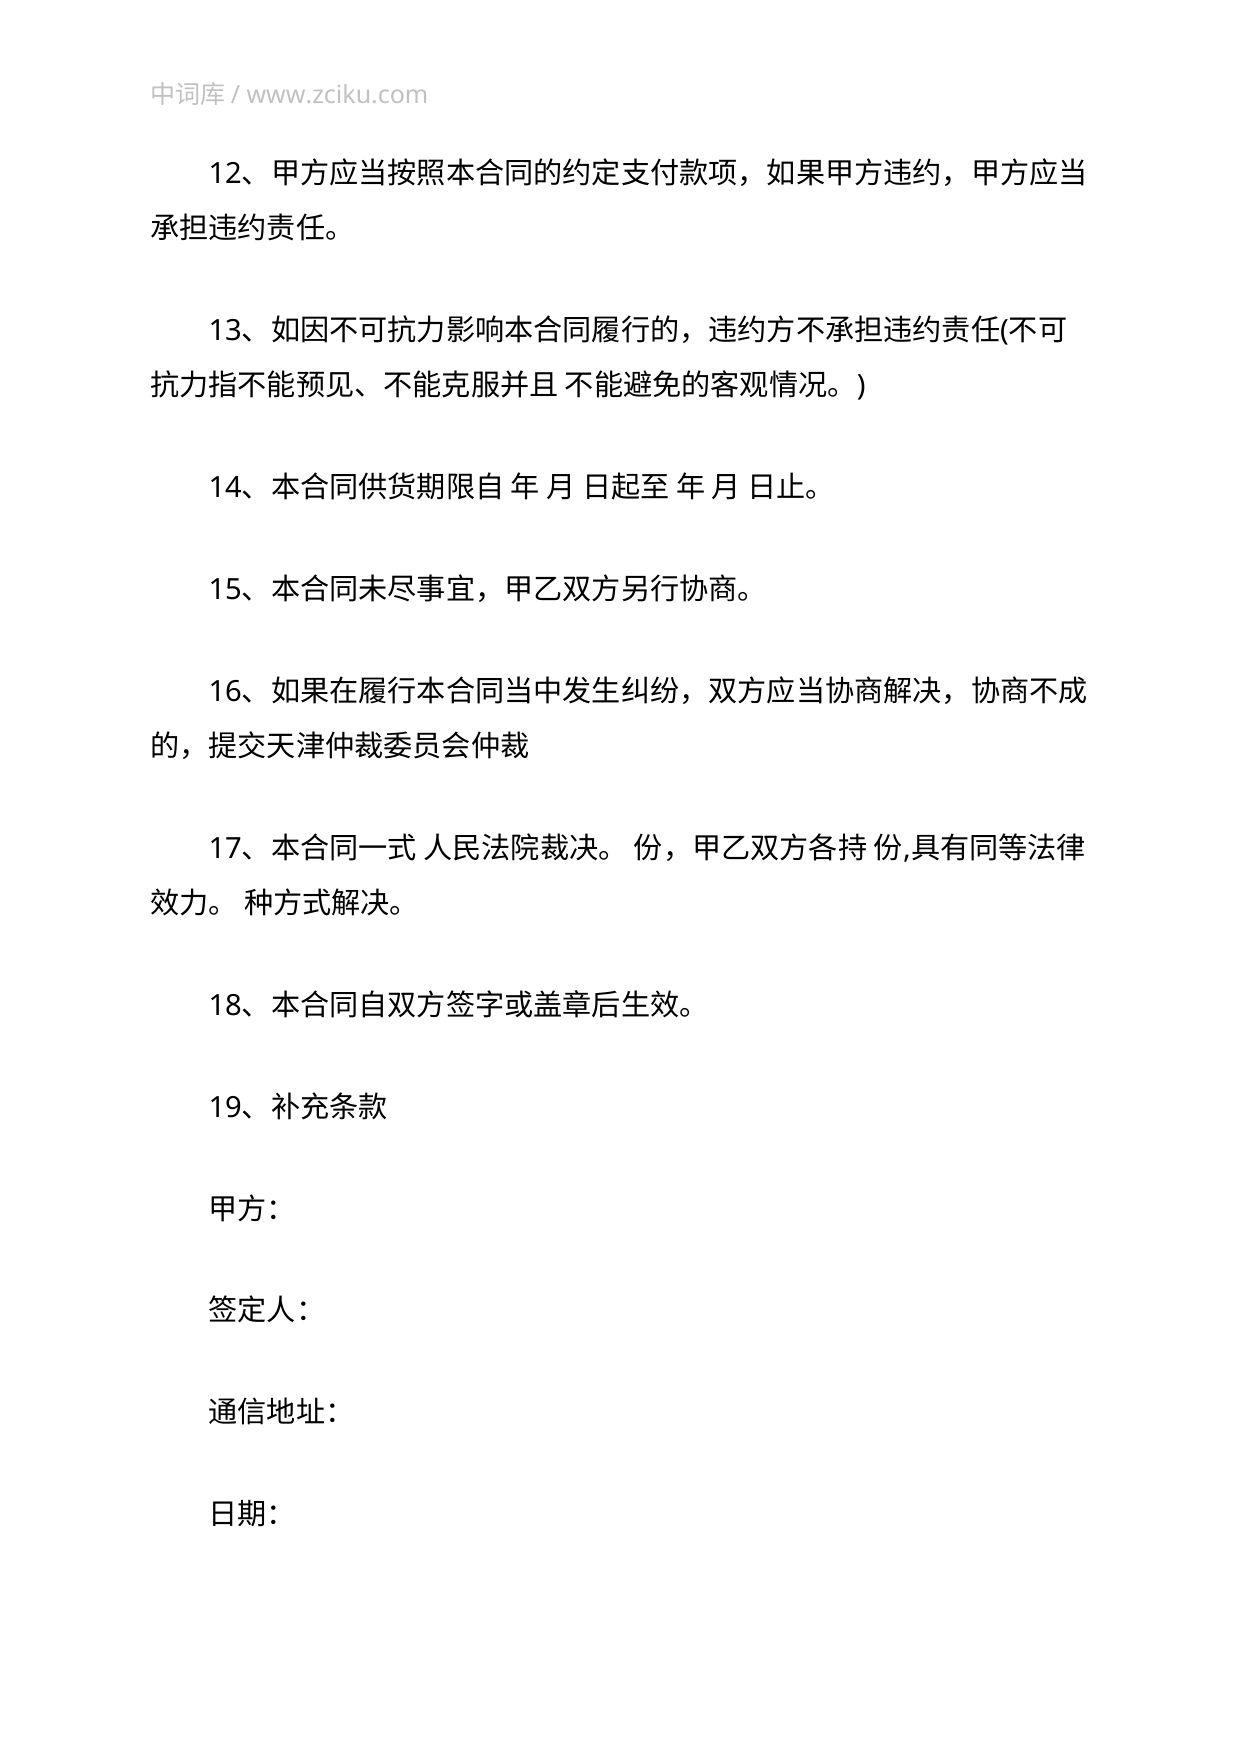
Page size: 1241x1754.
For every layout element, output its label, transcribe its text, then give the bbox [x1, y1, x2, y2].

text 15、本合同未尽事宜，甲乙双方另行协商。 [150, 566, 1090, 608]
text 13、如因不可抗力影响本合同履行的，违约方不承担违约责任(不可抗力指不能预见、不能克服并且 不能避免的客观情况。) [150, 307, 1090, 404]
text 甲方： [150, 1185, 1090, 1227]
text 通信地址： [150, 1389, 1090, 1431]
text 19、补充条款 [150, 1083, 1090, 1126]
text 18、本合同自双方签字或盖章后生效。 [150, 981, 1090, 1024]
text 签定人： [150, 1287, 1090, 1329]
text 日期： [150, 1491, 1090, 1533]
text 16、如果在履行本合同当中发生纠纷，双方应当协商解决，协商不成的，提交天津仲裁委员会仲裁 [150, 668, 1090, 765]
text 12、甲方应当按照本合同的约定支付款项，如果甲方违约，甲方应当承担违约责任。 [150, 150, 1090, 247]
text 14、本合同供货期限自 年 月 日起至 年 月 日止。 [150, 464, 1090, 506]
text 17、本合同一式 人民法院裁决。 份，甲乙双方各持 份,具有同等法律效力。 种方式解决。 [150, 824, 1090, 922]
